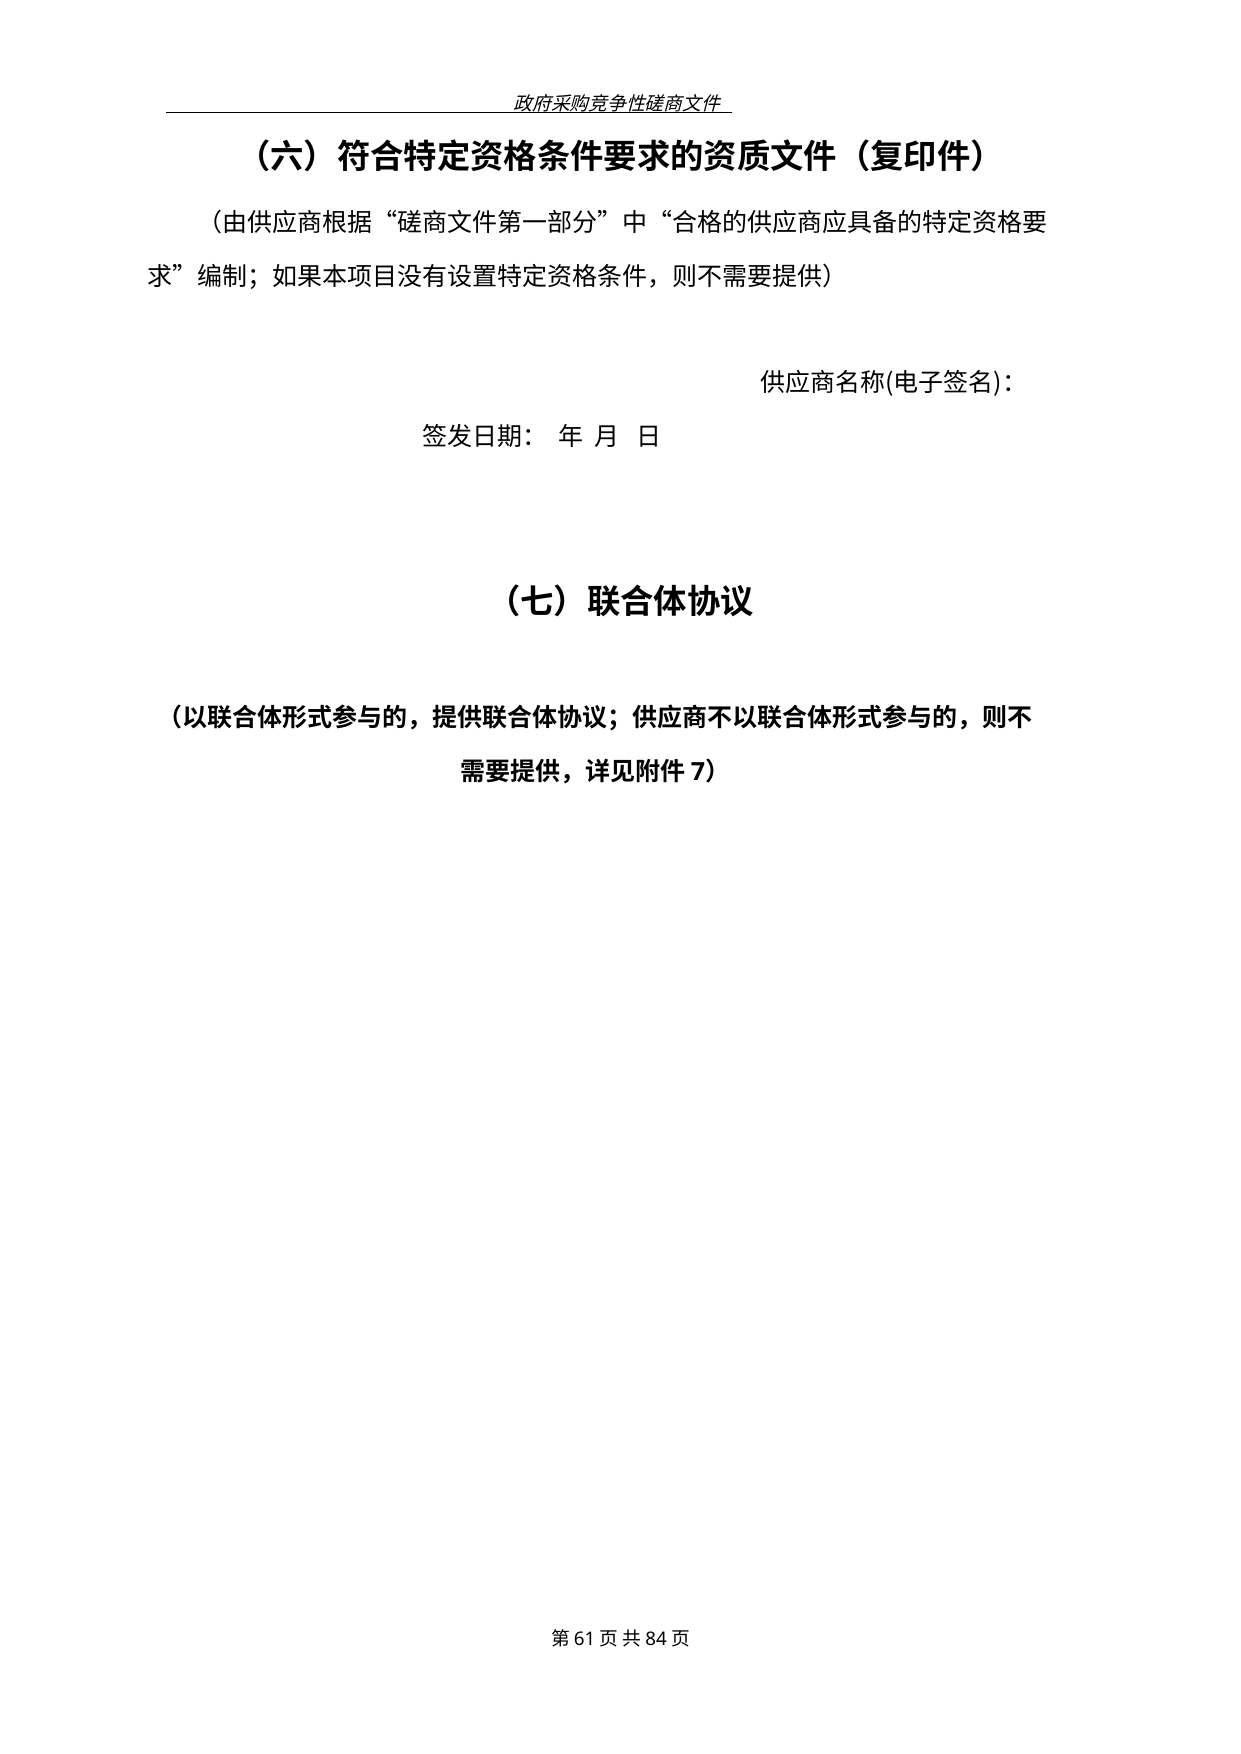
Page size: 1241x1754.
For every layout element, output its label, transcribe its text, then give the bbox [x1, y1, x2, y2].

text （由供应商根据“磋商文件第一部分”中“合格的供应商应具备的特定资格要求”编制；如果本项目没有设置特定资格条件，则不需要提供） [148, 202, 1092, 293]
text 签发日期： 年 月 日 [148, 416, 1092, 453]
text 供应商名称(电子签名)： [148, 362, 1092, 398]
list （七）联合体协议 [148, 575, 1092, 623]
text （六）符合特定资格条件要求的资质文件（复印件） [148, 130, 1092, 178]
text （以联合体形式参与的，提供联合体协议；供应商不以联合体形式参与的，则不需要提供，详见附件7） [148, 697, 1042, 788]
